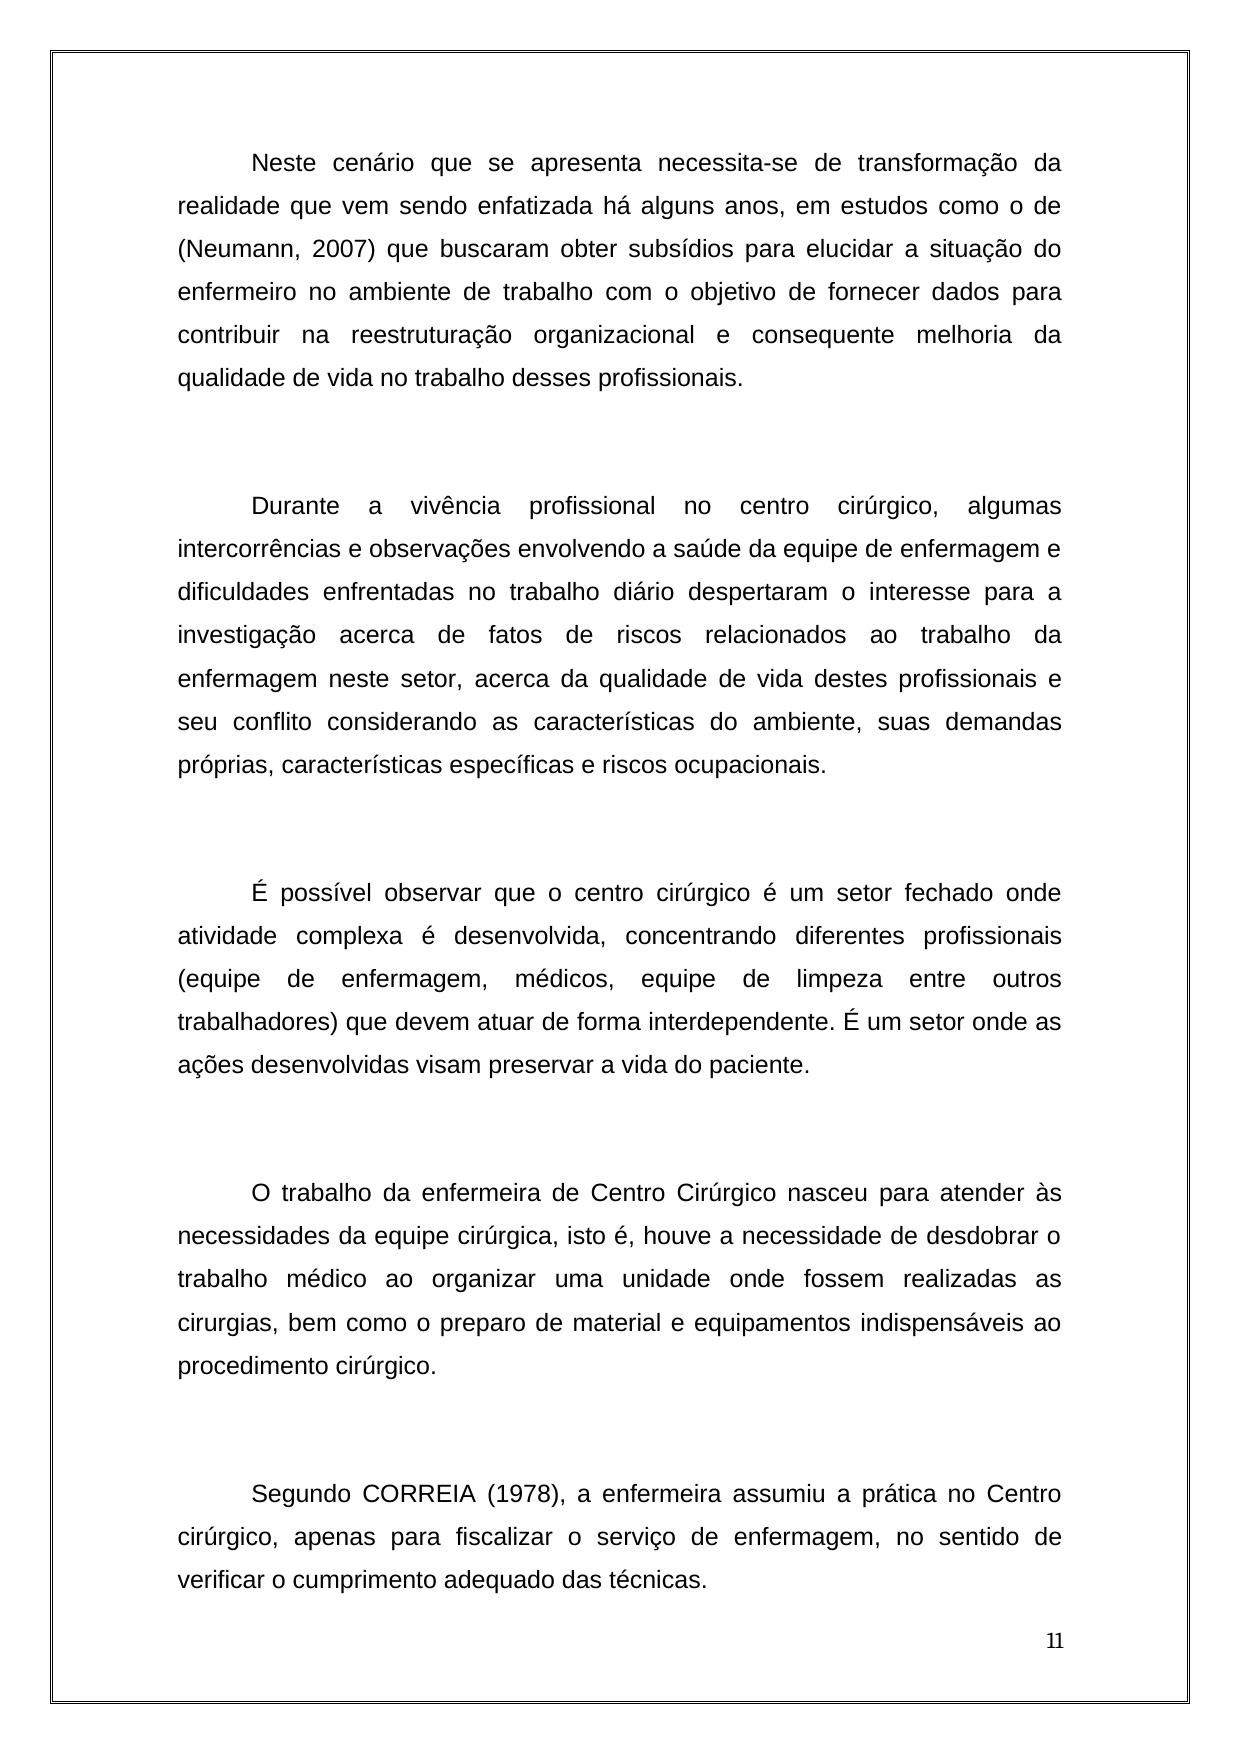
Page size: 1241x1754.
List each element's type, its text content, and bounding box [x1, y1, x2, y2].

text Durante a vivência profissional no centro cirúrgico, algumas intercorrências e observações envolvendo a saúde da equipe de enfermagem e dificuldades enfrentadas no trabalho diário despertaram o interesse para a investigação acerca de fatos de riscos relacionados ao trabalho da enfermagem neste setor, acerca da qualidade de vida destes profissionais e seu conflito considerando as características do ambiente, suas demandas próprias, características específicas e riscos ocupacionais. [177, 491, 1063, 779]
text O trabalho da enfermeira de Centro Cirúrgico nasceu para atender às necessidades da equipe cirúrgica, isto é, houve a necessidade de desdobrar o trabalho médico ao organizar uma unidade onde fossem realizadas as cirurgias, bem como o preparo de material e equipamentos indispensáveis ao procedimento cirúrgico. [177, 1178, 1063, 1379]
text Segundo CORREIA (1978), a enfermeira assumiu a prática no Centro cirúrgico, apenas para fiscalizar o serviço de enfermagem, no sentido de verificar o cumprimento adequado das técnicas. [177, 1479, 1063, 1594]
text É possível observar que o centro cirúrgico é um setor fechado onde atividade complexa é desenvolvida, concentrando diferentes profissionais (equipe de enfermagem, médicos, equipe de limpeza entre outros trabalhadores) que devem atuar de forma interdependente. É um setor onde as ações desenvolvidas visam preservar a vida do paciente. [177, 878, 1063, 1079]
text Neste cenário que se apresenta necessita-se de transformação da realidade que vem sendo enfatizada há alguns anos, em estudos como o de (Neumann, 2007) que buscaram obter subsídios para elucidar a situação do enfermeiro no ambiente de trabalho com o objetivo de fornecer dados para contribuir na reestruturação organizacional e consequente melhoria da qualidade de vida no trabalho desses profissionais. [177, 148, 1063, 392]
